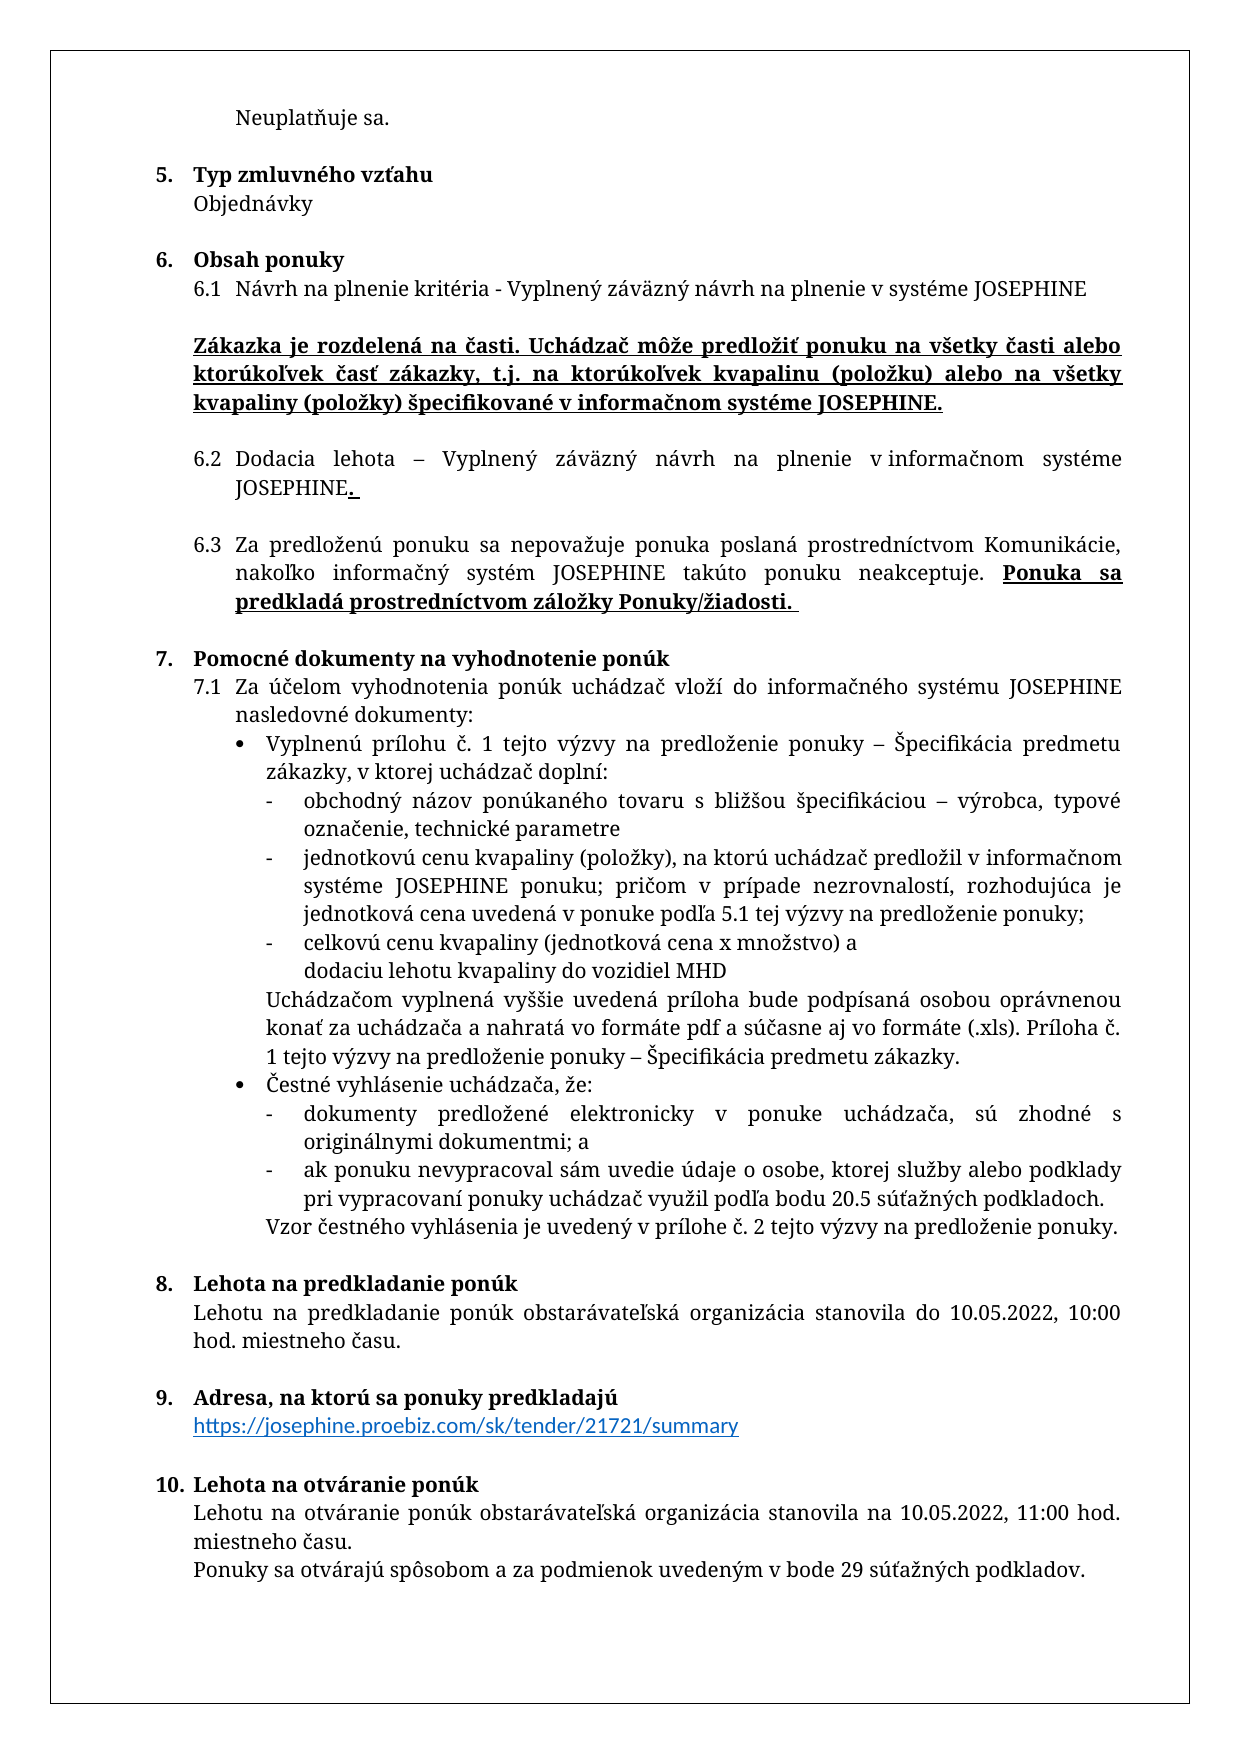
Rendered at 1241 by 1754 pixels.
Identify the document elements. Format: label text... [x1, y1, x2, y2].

list Za predloženú ponuku sa nepovažuje ponuka poslaná prostredníctvom Komunikácie, nakoľko informačný systém JOSEPHINE takúto ponuku neakceptuje. Ponuka sa predkladá prostredníctvom záložky Ponuky/žiadosti. [193, 530, 1122, 615]
list Vyplnenú prílohu č. 1 tejto výzvy na predloženie ponuky – Špecifikácia predmetu zákazky, v ktorej uchádzač doplní: [236, 729, 1122, 786]
list Typ zmluvného vzťahu [156, 160, 1122, 189]
list Zákazka je rozdelená na časti. Uchádzač môže predložiť ponuku na všetky časti alebo ktorúkoľvek časť zákazky, t.j. na ktorúkoľvek kvapalinu (položku) alebo na všetky kvapaliny (položky) špecifikované v informačnom systéme JOSEPHINE. [193, 356, 1122, 383]
list obchodný názov ponúkaného tovaru s bližšou špecifikáciou – výrobca, typové označenie, technické parametre [266, 786, 1122, 843]
list https://josephine.proebiz.com/sk/tender/21721/summary [193, 1411, 1122, 1439]
list Zákazka je rozdelená na časti. Uchádzač môže predložiť ponuku na všetky časti alebo ktorúkoľvek časť zákazky, t.j. na ktorúkoľvek kvapalinu (položku) alebo na všetky kvapaliny (položky) špecifikované v informačnom systéme JOSEPHINE. [193, 385, 1122, 416]
list Pomocné dokumenty na vyhodnotenie ponúk [156, 644, 1122, 672]
list ak ponuku nevypracoval sám uvedie údaje o osobe, ktorej služby alebo podklady pri vypracovaní ponuky uchádzač využil podľa bodu 20.5 súťažných podkladoch. [266, 1156, 1122, 1212]
list Obsah ponuky [156, 246, 1122, 274]
list Lehota na predkladanie ponúk [156, 1269, 1122, 1298]
list Objednávky [193, 189, 1122, 217]
list Čestné vyhlásenie uchádzača, že: [236, 1070, 1122, 1099]
list dokumenty predložené elektronicky v ponuke uchádzača, sú zhodné s originálnymi dokumentmi; a [266, 1099, 1122, 1156]
list Ponuky sa otvárajú spôsobom a za podmienok uvedeným v bode 29 súťažných podkladov. [193, 1555, 1122, 1584]
list celkovú cenu kvapaliny (jednotková cena x množstvo) a [266, 928, 1122, 956]
list Neuplatňuje sa. [193, 103, 1122, 132]
list Lehota na otváranie ponúk [156, 1470, 1122, 1498]
list jednotkovú cenu kvapaliny (položky), na ktorú uchádzač predložil v informačnom systéme JOSEPHINE ponuku; pričom v prípade nezrovnalostí, rozhodujúca je jednotková cena uvedená v ponuke podľa 5.1 tej výzvy na predloženie ponuky; [266, 843, 1122, 928]
text Uchádzačom vyplnená vyššie uvedená príloha bude podpísaná osobou oprávnenou konať za uchádzača a nahratá vo formáte pdf a súčasne aj vo formáte (.xls). Príloha č. 1 tejto výzvy na predloženie ponuky – Špecifikácia predmetu zákazky. [266, 985, 1122, 1070]
list Lehotu na predkladanie ponúk obstarávateľská organizácia stanovila do 10.05.2022, 10:00 hod. miestneho času. [193, 1298, 1122, 1354]
list Adresa, na ktorú sa ponuky predkladajú [156, 1383, 1122, 1411]
text dodaciu lehotu kvapaliny do vozidiel MHD [266, 956, 1122, 985]
list Zákazka je rozdelená na časti. Uchádzač môže predložiť ponuku na všetky časti alebo ktorúkoľvek časť zákazky, t.j. na ktorúkoľvek kvapalinu (položku) alebo na všetky kvapaliny (položky) špecifikované v informačnom systéme JOSEPHINE. [193, 331, 1122, 355]
list Dodacia lehota – Vyplnený záväzný návrh na plnenie v informačnom systéme JOSEPHINE. [193, 444, 1122, 501]
list Za účelom vyhodnotenia ponúk uchádzač vloží do informačného systému JOSEPHINE nasledovné dokumenty: [193, 672, 1122, 729]
text Vzor čestného vyhlásenia je uvedený v prílohe č. 2 tejto výzvy na predloženie ponuky. [192, 1212, 1122, 1241]
list Návrh na plnenie kritéria - Vyplnený záväzný návrh na plnenie v systéme JOSEPHINE [193, 274, 1122, 302]
list Lehotu na otváranie ponúk obstarávateľská organizácia stanovila na 10.05.2022, 11:00 hod. miestneho času. [193, 1498, 1122, 1555]
